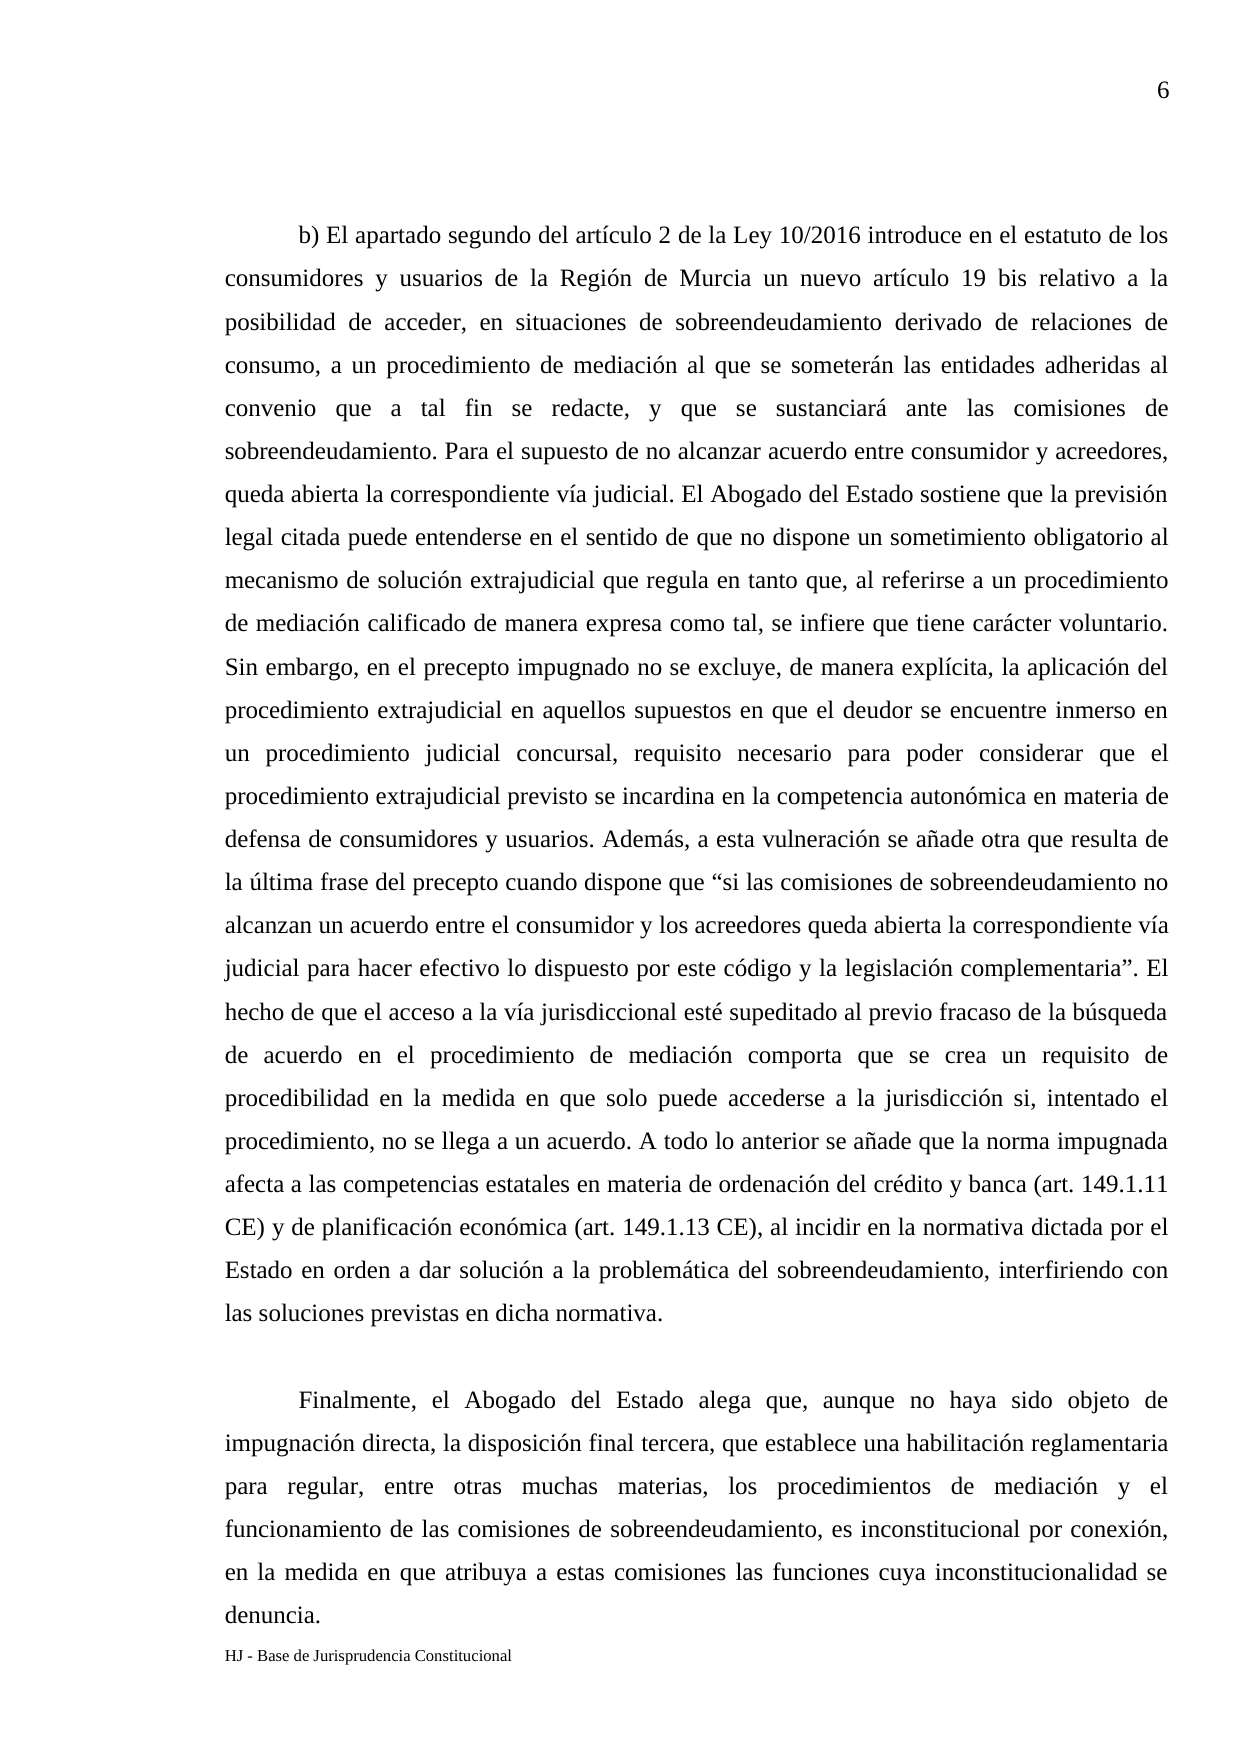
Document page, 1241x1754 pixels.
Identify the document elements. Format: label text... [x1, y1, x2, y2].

text b) El apartado segundo del artículo 2 de la Ley 10/2016 introduce en el estatuto de los consumidores y usuarios de la Región de Murcia un nuevo artículo 19 bis relativo a la posibilidad de acceder, en situaciones de sobreendeudamiento derivado de relaciones de consumo, a un procedimiento de mediación al que se someterán las entidades adheridas al convenio que a tal fin se redacte, y que se sustanciará ante las comisiones de sobreendeudamiento. Para el supuesto de no alcanzar acuerdo entre consumidor y acreedores, queda abierta la correspondiente vía judicial. El Abogado del Estado sostiene que la previsión legal citada puede entenderse en el sentido de que no dispone un sometimiento obligatorio al mecanismo de solución extrajudicial que regula en tanto que, al referirse a un procedimiento de mediación calificado de manera expresa como tal, se infiere que tiene carácter voluntario. Sin embargo, en el precepto impugnado no se excluye, de manera explícita, la aplicación del procedimiento extrajudicial en aquellos supuestos en que el deudor se encuentre inmerso en un procedimiento judicial concursal, requisito necesario para poder considerar que el procedimiento extrajudicial previsto se incardina en la competencia autonómica en materia de defensa de consumidores y usuarios. Además, a esta vulneración se añade otra que resulta de la última frase del precepto cuando dispone que “si las comisiones de sobreendeudamiento no alcanzan un acuerdo entre el consumidor y los acreedores queda abierta la correspondiente vía judicial para hacer efectivo lo dispuesto por este código y la legislación complementaria”. El hecho de que el acceso a la vía jurisdiccional esté supeditado al previo fracaso de la búsqueda de acuerdo en el procedimiento de mediación comporta que se crea un requisito de procedibilidad en la medida en que solo puede accederse a la jurisdicción si, intentado el procedimiento, no se llega a un acuerdo. A todo lo anterior se añade que la norma impugnada afecta a las competencias estatales en materia de ordenación del crédito y banca (art. 149.1.11 CE) y de planificación económica (art. 149.1.13 CE), al incidir en la normativa dictada por el Estado en orden a dar solución a la problemática del sobreendeudamiento, interfiriendo con las soluciones previstas en dicha normativa. [224, 220, 1169, 1327]
text Finalmente, el Abogado del Estado alega que, aunque no haya sido objeto de impugnación directa, la disposición final tercera, que establece una habilitación reglamentaria para regular, entre otras muchas materias, los procedimientos de mediación y el funcionamiento de las comisiones de sobreendeudamiento, es inconstitucional por conexión, en la medida en que atribuya a estas comisiones las funciones cuya inconstitucionalidad se denuncia. [224, 1385, 1169, 1629]
